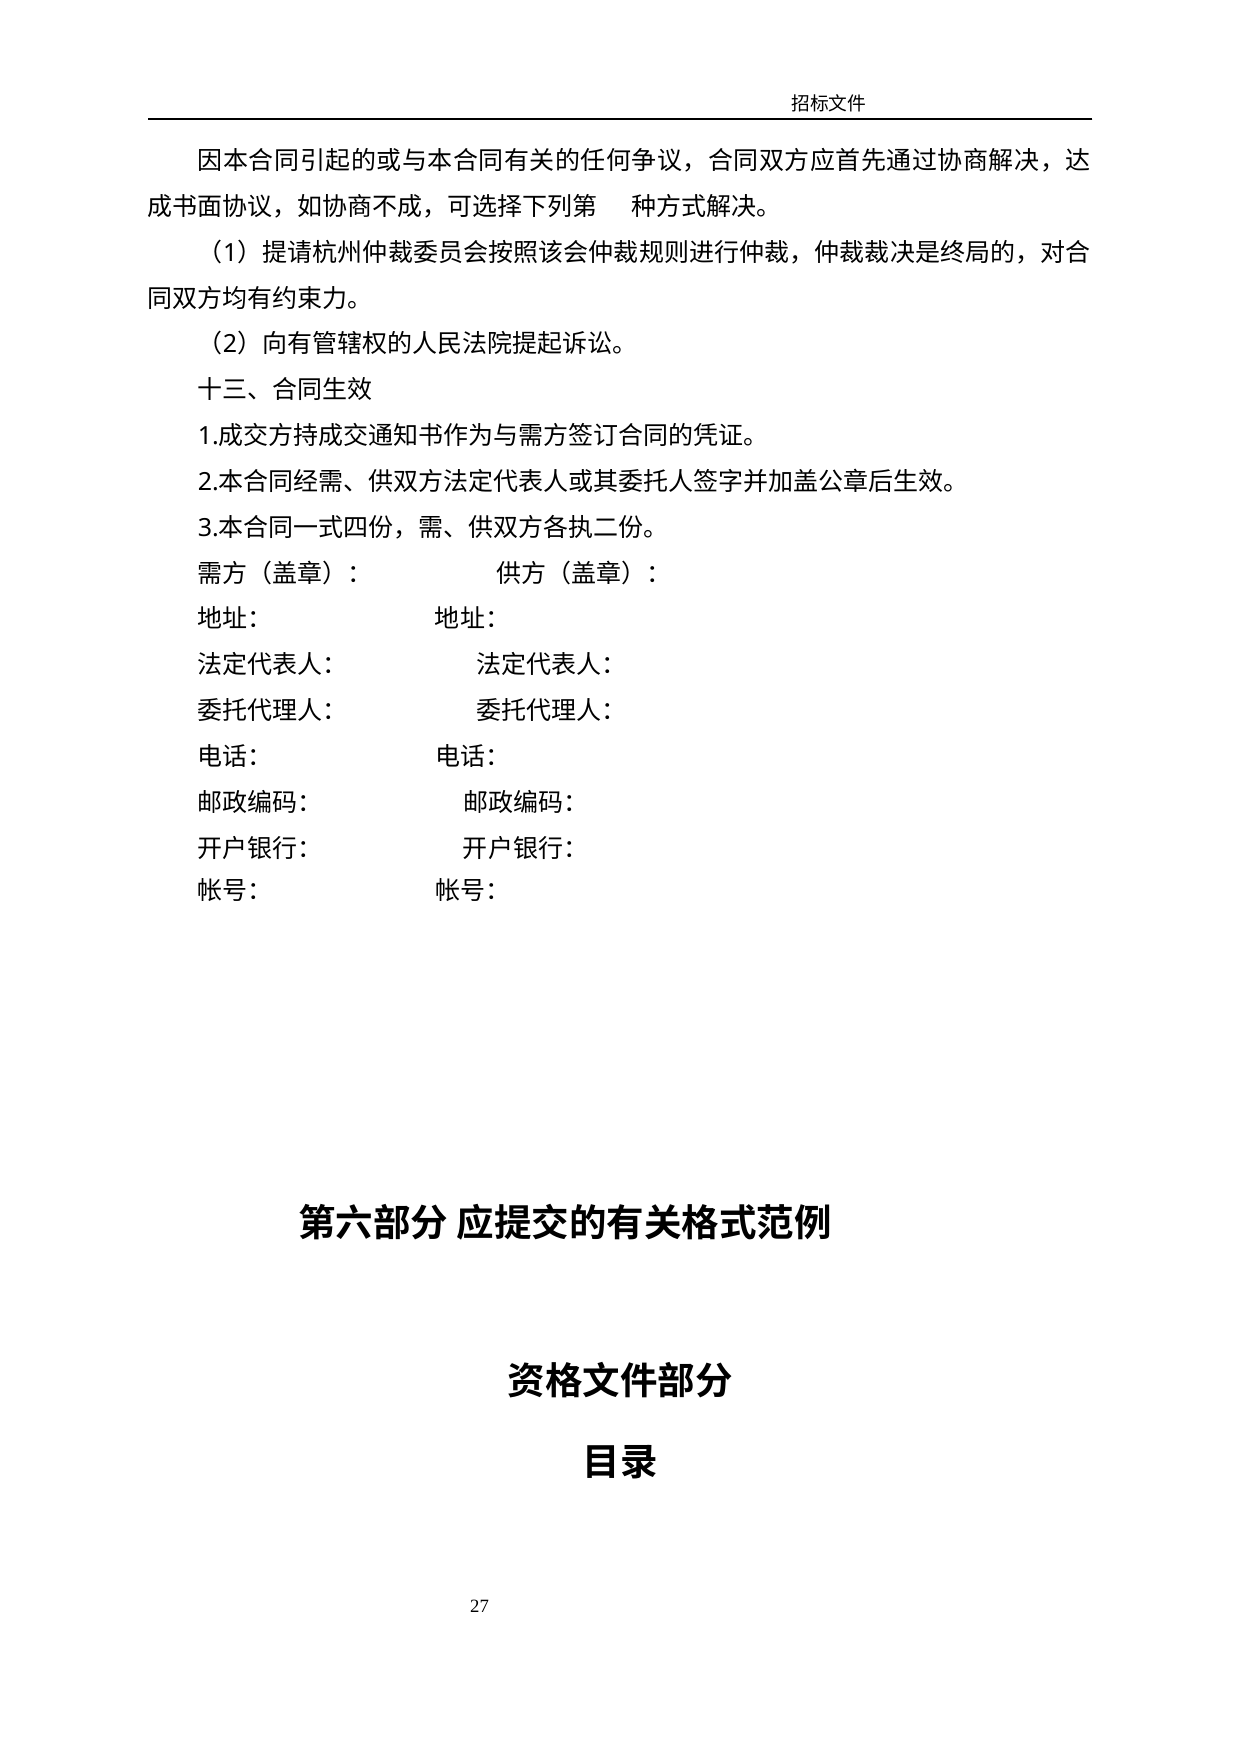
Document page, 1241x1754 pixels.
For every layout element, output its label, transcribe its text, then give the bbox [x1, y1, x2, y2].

text 目录 [148, 1432, 1092, 1487]
text 2.本合同经需、供双方法定代表人或其委托人签字并加盖公章后生效。 [148, 454, 1092, 499]
text 因本合同引起的或与本合同有关的任何争议，合同双方应首先通过协商解决，达成书面协议，如协商不成，可选择下列第 种方式解决。 [148, 133, 1092, 224]
text 开户银行： 开户银行： [148, 820, 1092, 866]
text （2）向有管辖权的人民法院提起诉讼。 [148, 316, 1092, 362]
text 帐号： 帐号： [148, 866, 1092, 908]
text 地址： 地址： [148, 591, 1092, 637]
text 第六部分 应提交的有关格式范例 [223, 1193, 1092, 1247]
text 1.成交方持成交通知书作为与需方签订合同的凭证。 [148, 408, 1092, 454]
text 委托代理人： 委托代理人： [148, 683, 1092, 729]
text 资格文件部分 [148, 1351, 1092, 1405]
text 3.本合同一式四份，需、供双方各执二份。 [148, 499, 1092, 545]
text 电话： 电话： [148, 729, 1092, 774]
text 法定代表人： 法定代表人： [148, 637, 1092, 683]
text 十三、合同生效 [148, 362, 1092, 408]
text （1）提请杭州仲裁委员会按照该会仲裁规则进行仲裁，仲裁裁决是终局的，对合同双方均有约束力。 [148, 224, 1092, 316]
text 邮政编码： 邮政编码： [148, 774, 1092, 820]
text 需方（盖章）： 供方（盖章）： [148, 545, 1092, 591]
